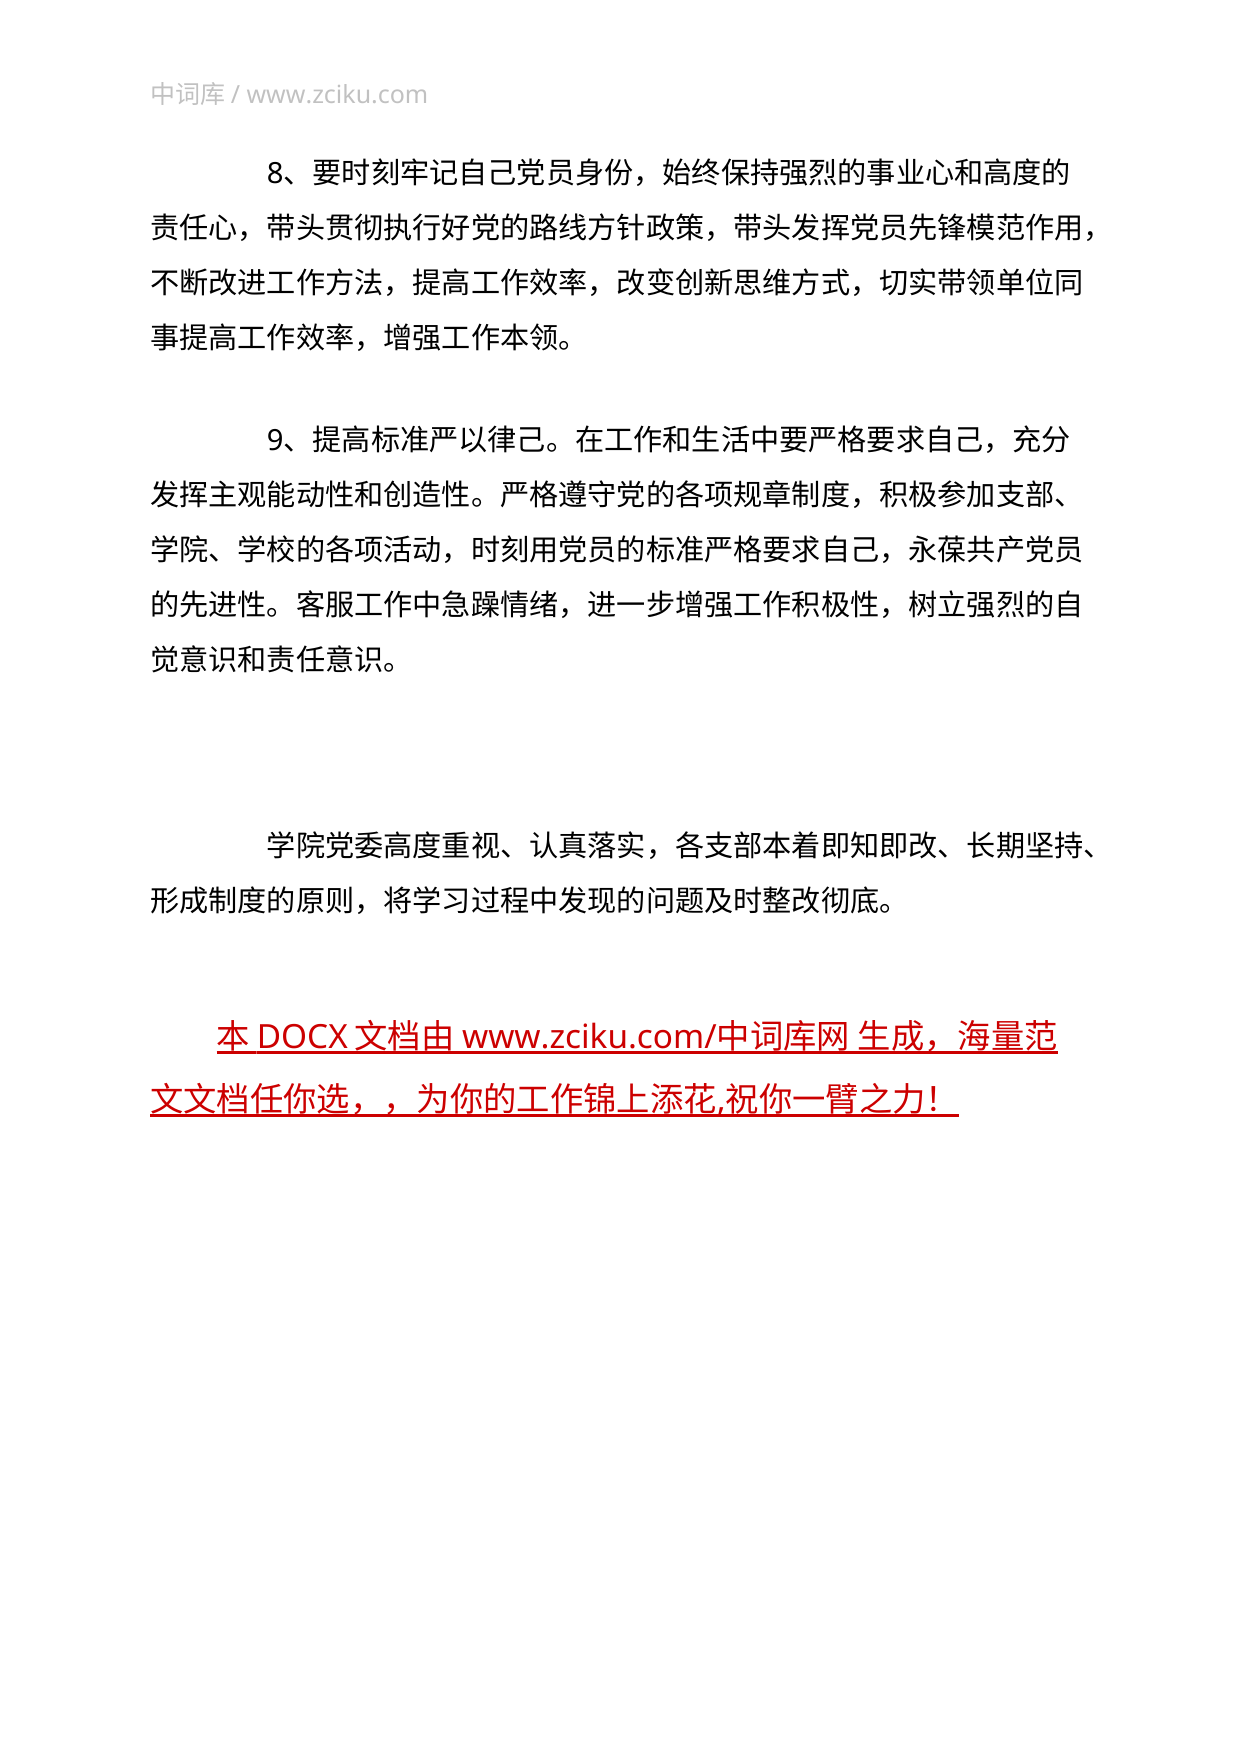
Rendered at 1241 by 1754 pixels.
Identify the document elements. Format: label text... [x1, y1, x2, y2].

text 8、要时刻牢记自己党员身份，始终保持强烈的事业心和高度的责任心，带头贯彻执行好党的路线方针政策，带头发挥党员先锋模范作用，不断改进工作方法，提高工作效率，改变创新思维方式，切实带领单位同事提高工作效率，增强工作本领。 [150, 150, 1090, 357]
text 9、提高标准严以律己。在工作和生活中要严格要求自己，充分发挥主观能动性和创造性。严格遵守党的各项规章制度，积极参加支部、学院、学校的各项活动，时刻用党员的标准严格要求自己，永葆共产党员的先进性。客服工作中急躁情绪，进一步增强工作积极性，树立强烈的自觉意识和责任意识。 [150, 417, 1090, 678]
text 本DOCX文档由 www.zciku.com/中词库网 生成，海量范文文档任你选，，为你的工作锦上添花,祝你一臂之力！ [150, 1010, 1090, 1121]
text 学院党委高度重视、认真落实，各支部本着即知即改、长期坚持、形成制度的原则，将学习过程中发现的问题及时整改彻底。 [150, 822, 1090, 919]
